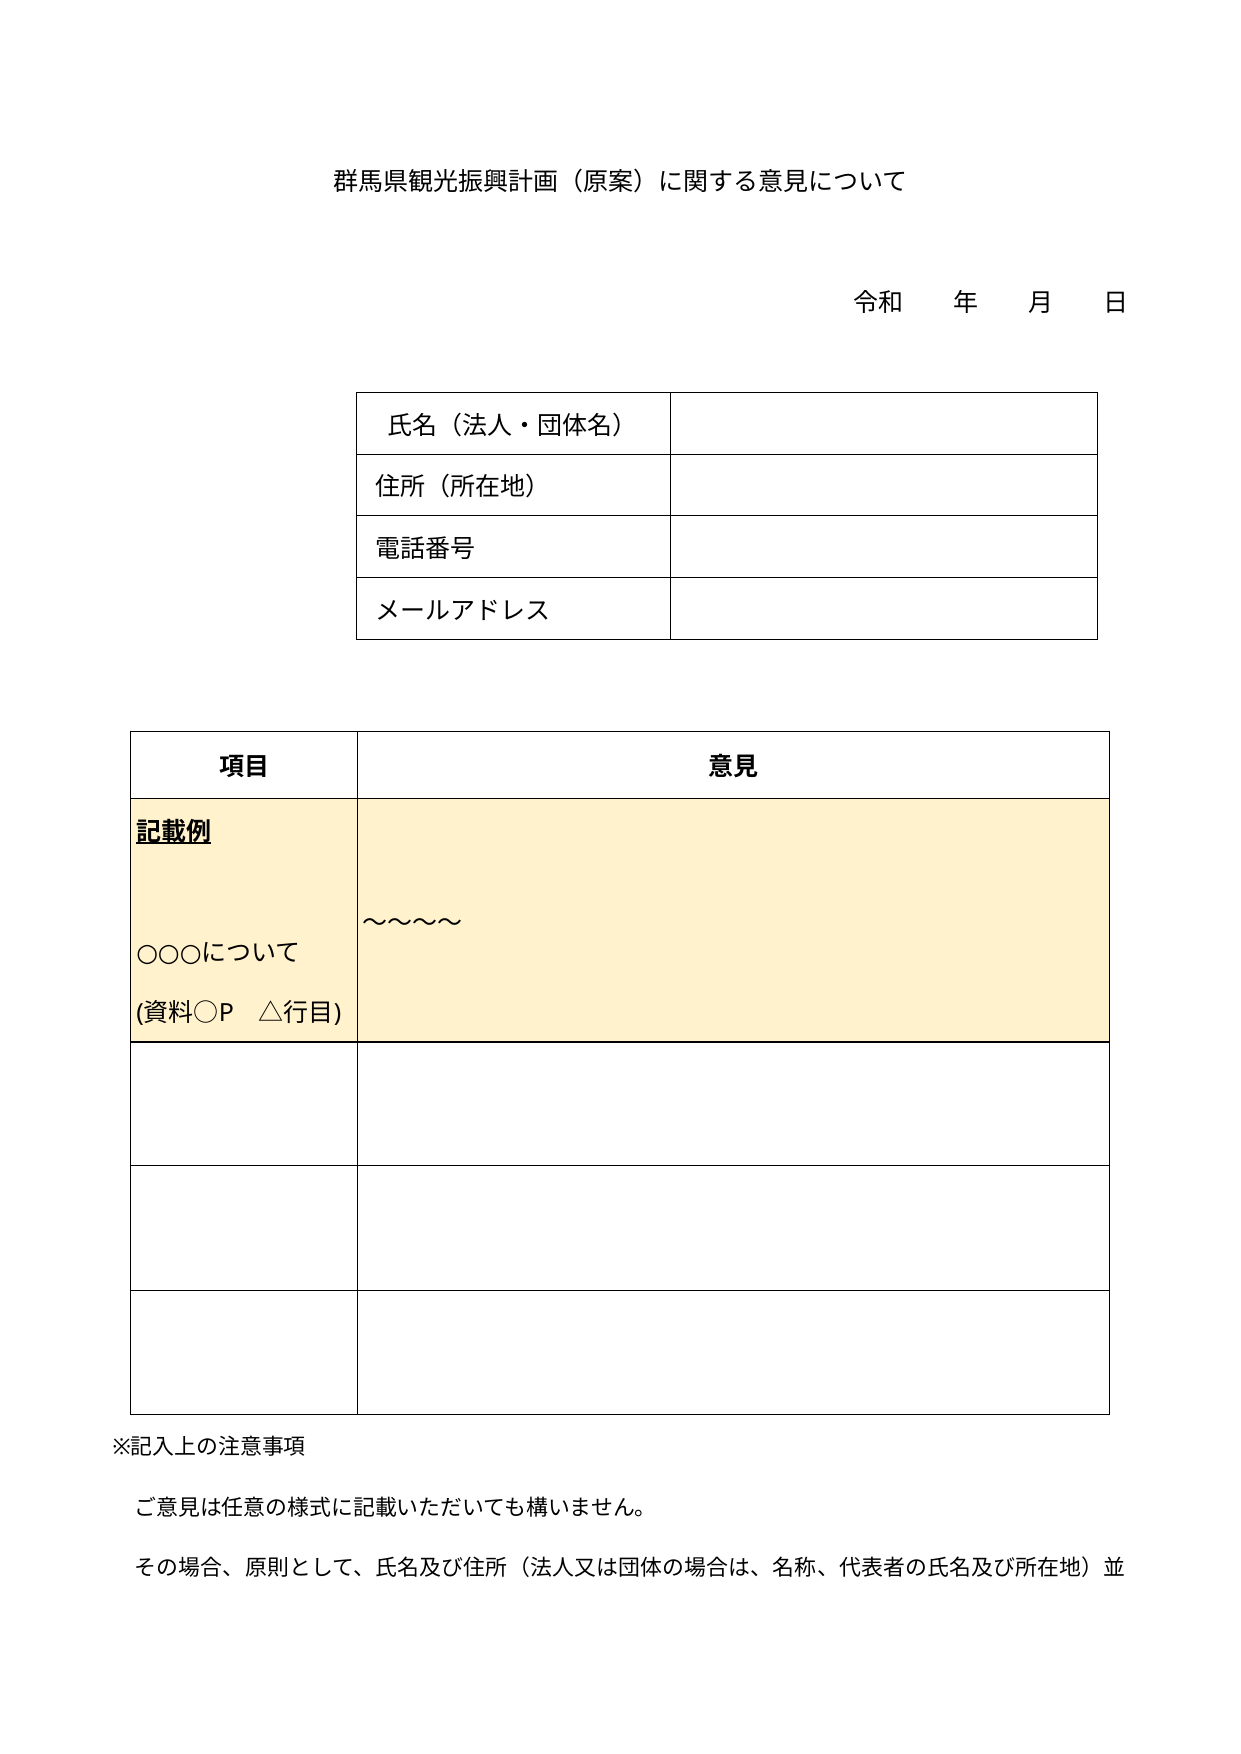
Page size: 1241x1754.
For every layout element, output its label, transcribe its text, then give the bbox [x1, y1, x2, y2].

table_cell [131, 1291, 357, 1413]
table_cell 電話番号 [357, 516, 670, 577]
table_header 項目 [131, 732, 357, 798]
table_cell 記載例 ○○○について (資料○P △行目) [131, 799, 357, 1041]
table_header [671, 393, 1097, 454]
table_cell [131, 1043, 357, 1165]
text ※記入上の注意事項 [112, 1414, 1128, 1475]
text ご意見は任意の様式に記載いただいても構いません。 [112, 1475, 1128, 1536]
table_cell 住所（所在地） [357, 455, 670, 515]
table_cell [671, 578, 1097, 639]
table_cell [671, 455, 1097, 515]
table_cell [358, 1043, 1109, 1165]
table_cell [358, 1166, 1109, 1289]
table_cell メールアドレス [357, 578, 670, 639]
table_header 意見 [358, 732, 1109, 798]
table_cell [131, 1166, 357, 1289]
text 令和 年 月 日 [112, 271, 1128, 331]
table_cell ～～～～ [358, 799, 1109, 1041]
table_cell [671, 516, 1097, 577]
text 群馬県観光振興計画（原案）に関する意見について [112, 149, 1128, 210]
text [112, 1536, 1128, 1596]
table_cell [358, 1291, 1109, 1413]
table_header 氏名（法人・団体名） [357, 393, 670, 454]
